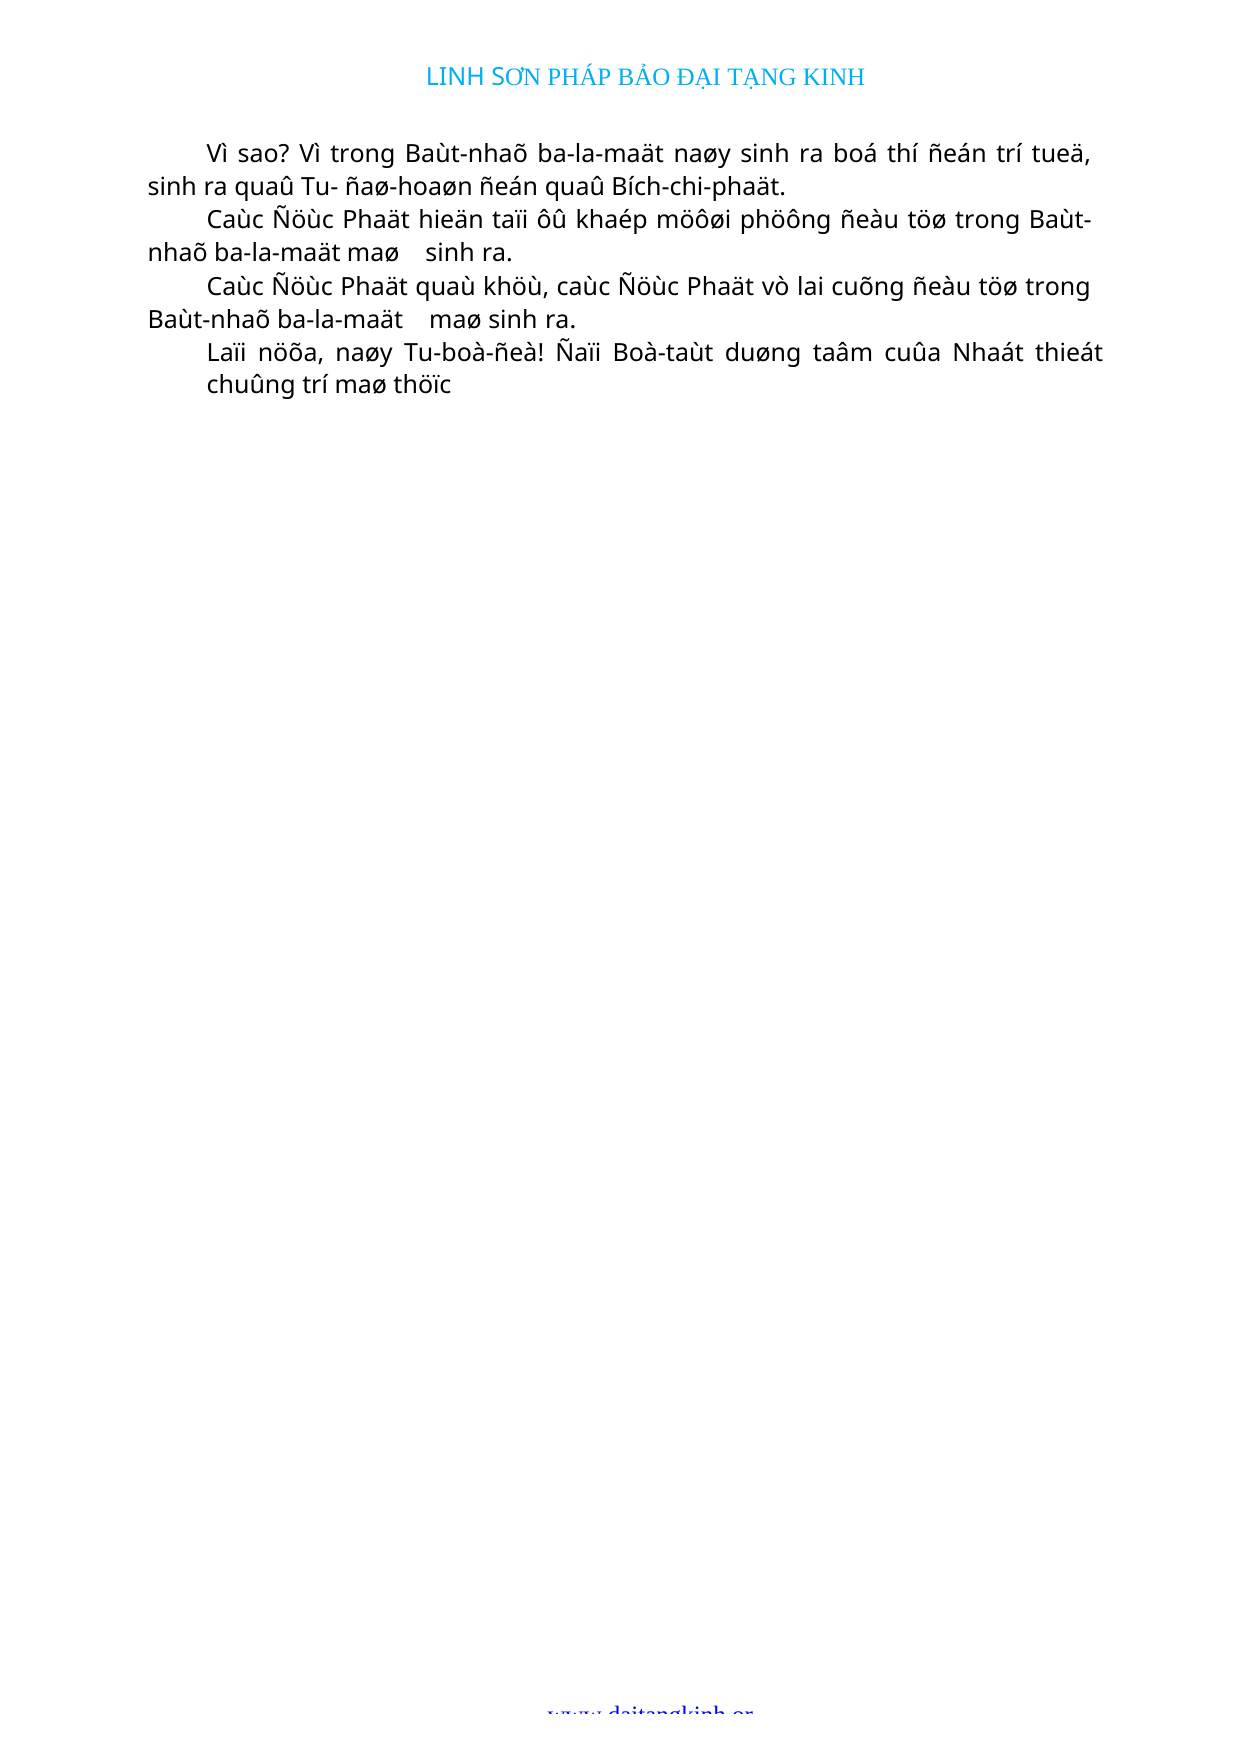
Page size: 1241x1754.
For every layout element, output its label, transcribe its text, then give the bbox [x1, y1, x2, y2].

text Caùc Ñöùc Phaät hieän taïi ôû khaép möôøi phöông ñeàu töø trong Baùt-nhaõ ba-la-maät maø sinh ra. [147, 202, 1093, 269]
text Laïi nöõa, naøy Tu-boà-ñeà! Ñaïi Boà-taùt duøng taâm cuûa Nhaát thieát chuûng trí maø thöïc [206, 336, 1105, 399]
text Vì sao? Vì trong Baùt-nhaõ ba-la-maät naøy sinh ra boá thí ñeán trí tueä, sinh ra quaû Tu- ñaø-hoaøn ñeán quaû Bích-chi-phaät. [147, 135, 1093, 202]
text Caùc Ñöùc Phaät quaù khöù, caùc Ñöùc Phaät vò lai cuõng ñeàu töø trong Baùt-nhaõ ba-la-maät maø sinh ra. [147, 269, 1093, 336]
